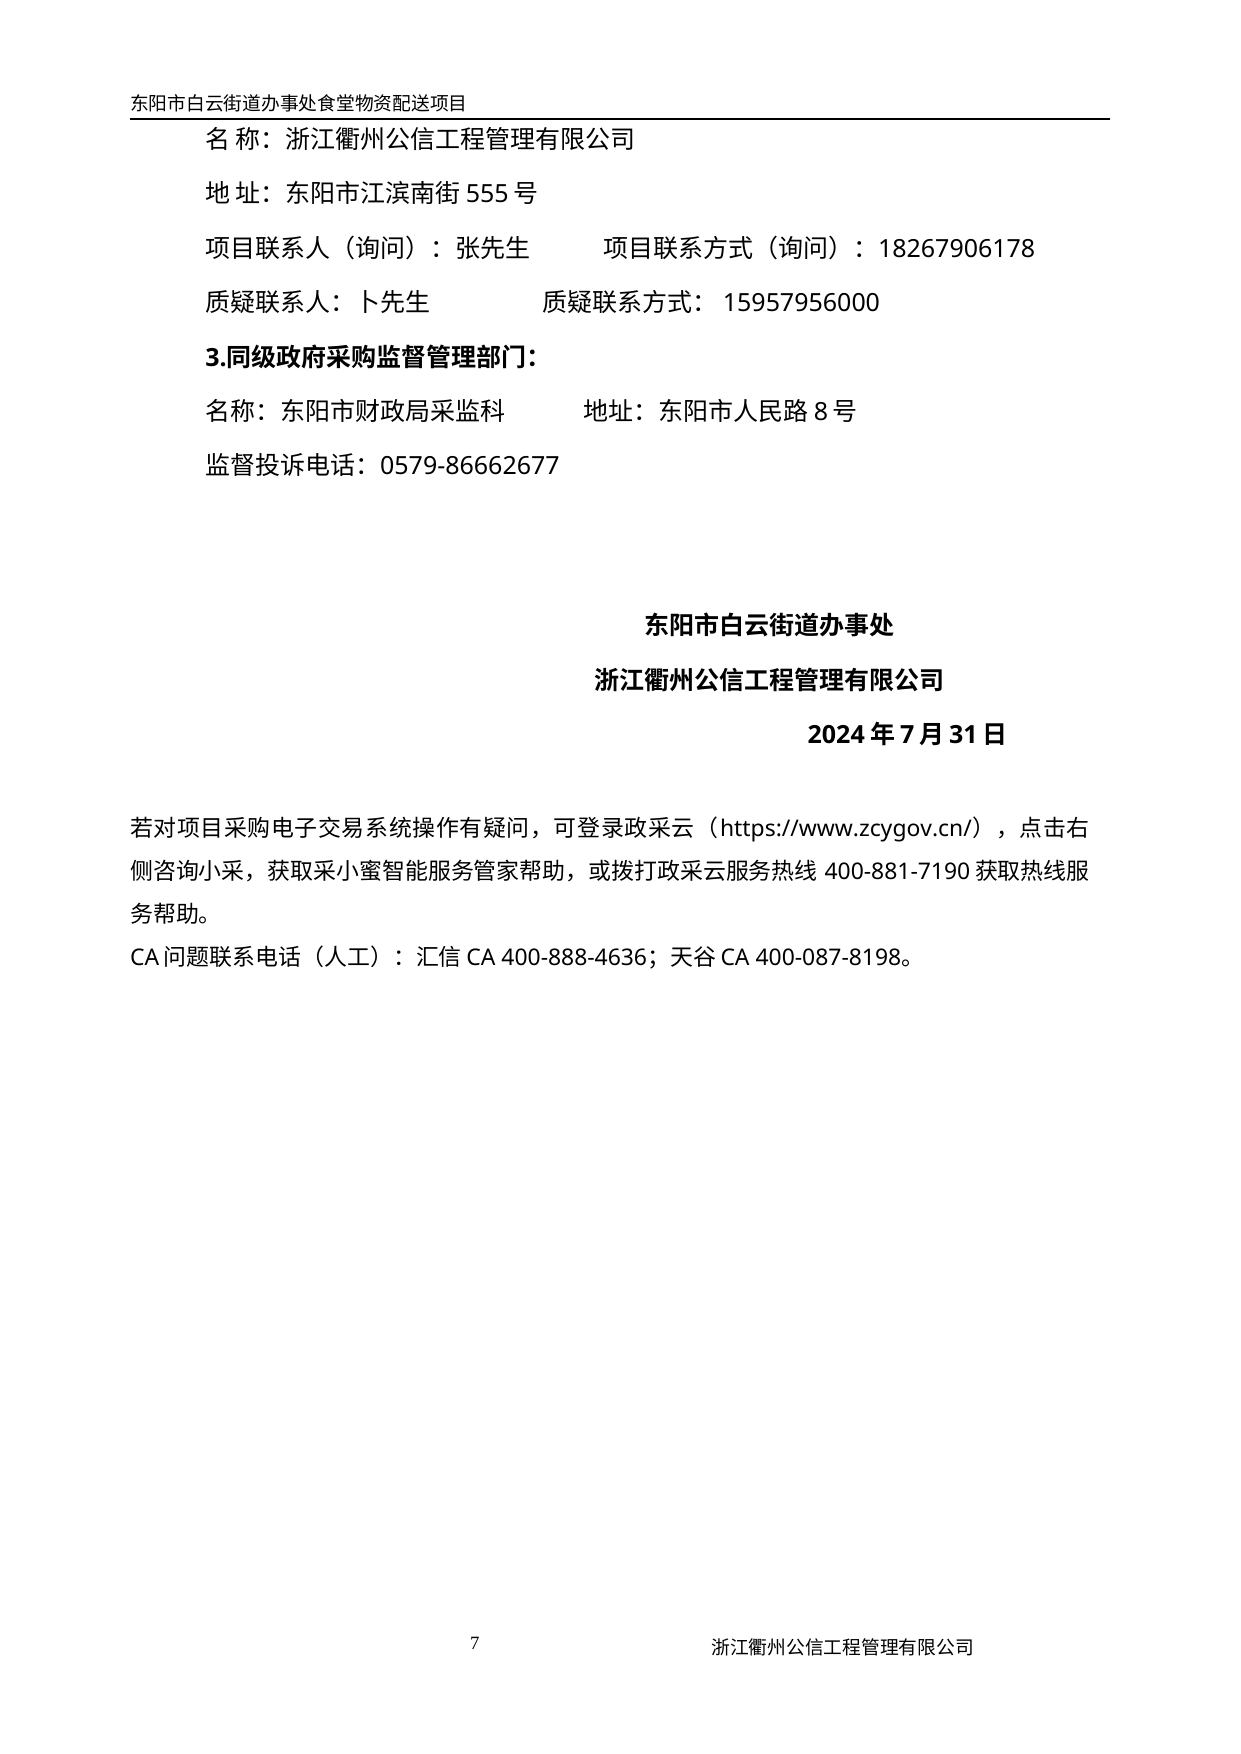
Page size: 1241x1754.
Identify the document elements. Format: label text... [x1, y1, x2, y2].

text 3.同级政府采购监督管理部门： [130, 337, 1110, 373]
text 若对项目采购电子交易系统操作有疑问，可登录政采云（https://www.zcygov.cn/），点击右侧咨询小采，获取采小蜜智能服务管家帮助，或拨打政采云服务热线400-881-7190获取热线服务帮助。 [130, 809, 1090, 929]
text 浙江衢州公信工程管理有限公司 [182, 660, 1090, 696]
text CA问题联系电话（人工）：汇信CA 400-888-4636；天谷CA 400-087-8198。 [130, 939, 1110, 972]
text 地 址：东阳市江滨南街555号 [130, 174, 1110, 210]
text 名称：东阳市财政局采监科 地址：东阳市人民路8号 [130, 391, 1110, 428]
text 监督投诉电话：0579-86662677 [130, 446, 1110, 482]
text 东阳市白云街道办事处 [182, 606, 1090, 642]
text 质疑联系人：卜先生 质疑联系方式： 15957956000 [130, 283, 1110, 319]
text 2024年7月31日 [130, 714, 1090, 751]
text 名 称：浙江衢州公信工程管理有限公司 [130, 120, 1110, 156]
text 项目联系人（询问）：张先生 项目联系方式（询问）：18267906178 [130, 228, 1110, 264]
